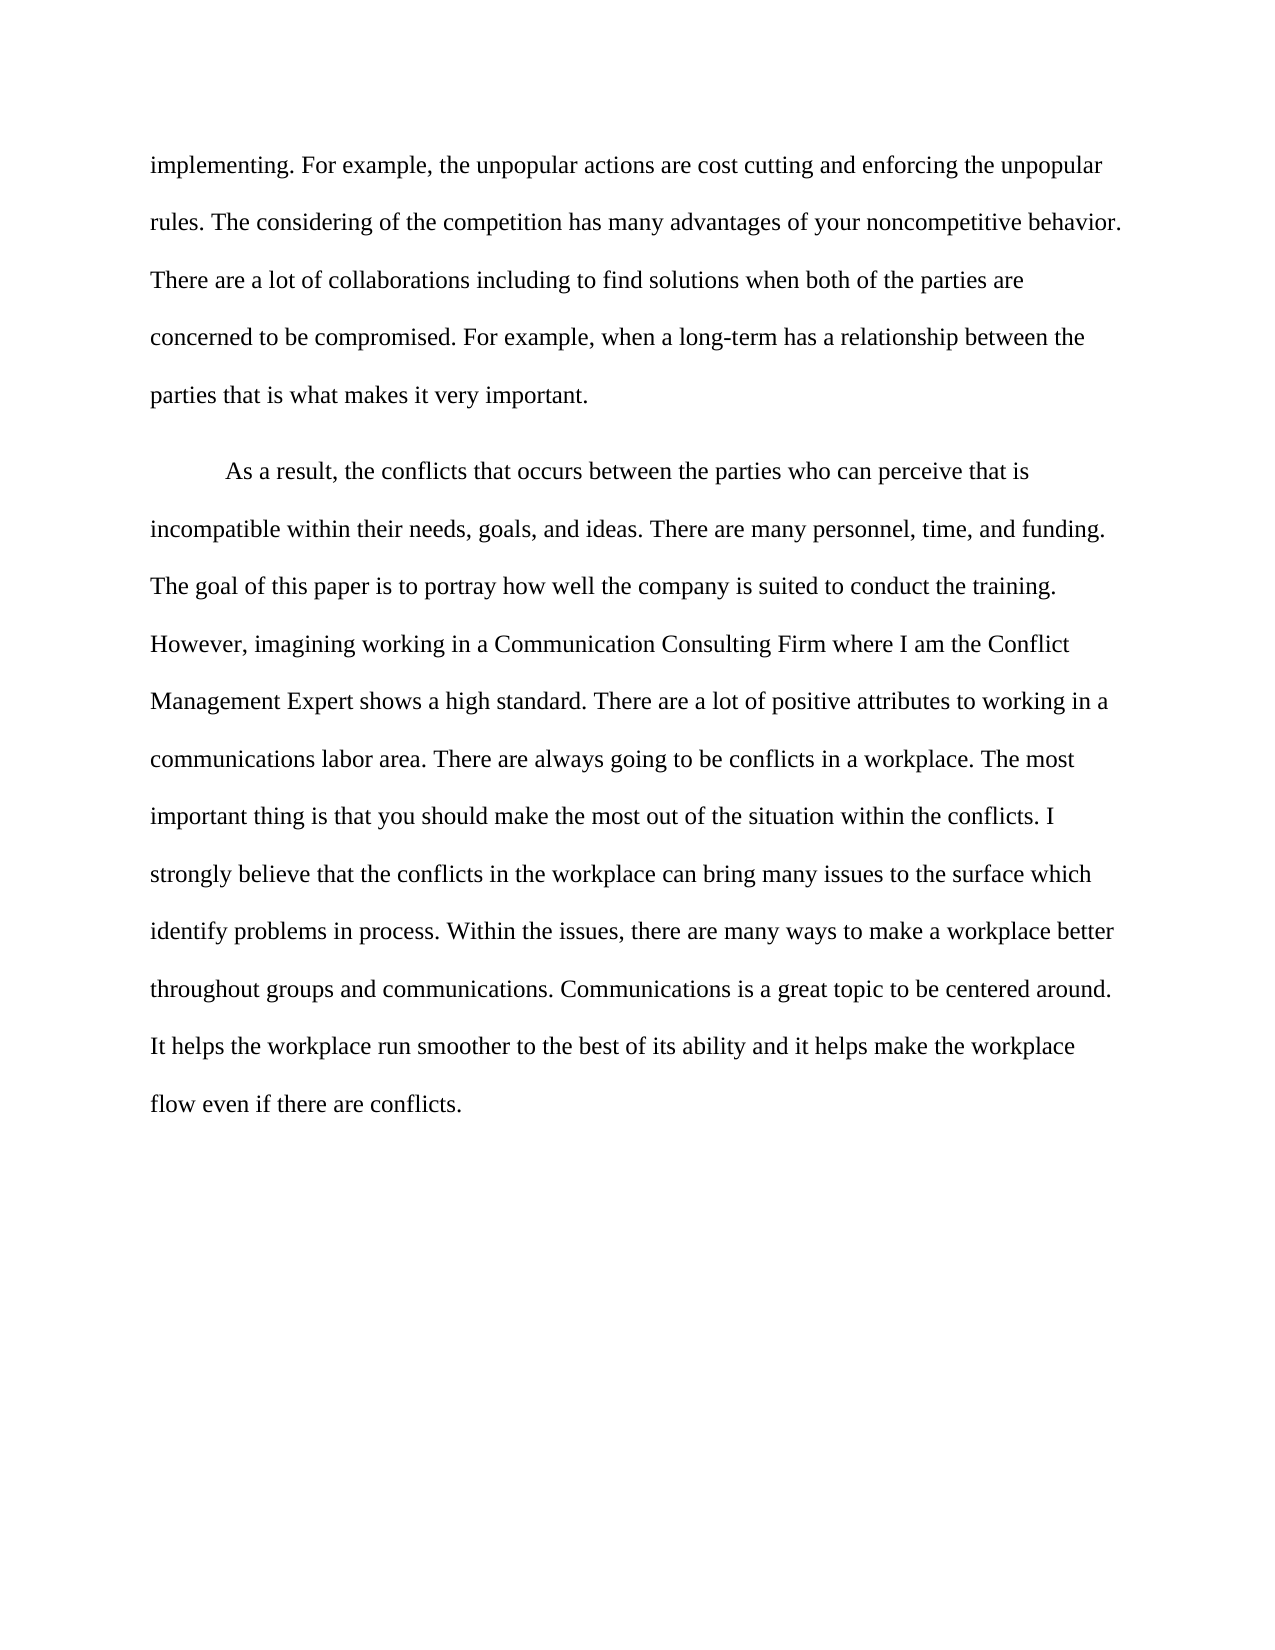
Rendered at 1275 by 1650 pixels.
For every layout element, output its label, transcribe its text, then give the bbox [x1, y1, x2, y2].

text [150, 150, 1125, 409]
text As a result, the conflicts that occurs between the parties who can perceive that is incompatible within their needs, goals, and ideas. There are many personnel, time, and funding. The goal of this paper is to portray how well the company is suited to conduct the training. However, imagining working in a Communication Consulting Firm where I am the Conflict Management Expert shows a high standard. There are a lot of positive attributes to working in a communications labor area. There are always going to be conflicts in a workplace. The most important thing is that you should make the most out of the situation within the conflicts. I strongly believe that the conflicts in the workplace can bring many issues to the surface which identify problems in process. Within the issues, there are many ways to make a workplace better throughout groups and communications. Communications is a great topic to be centered around. It helps the workplace run smoother to the best of its ability and it helps make the workplace flow even if there are conflicts. [150, 456, 1125, 1117]
